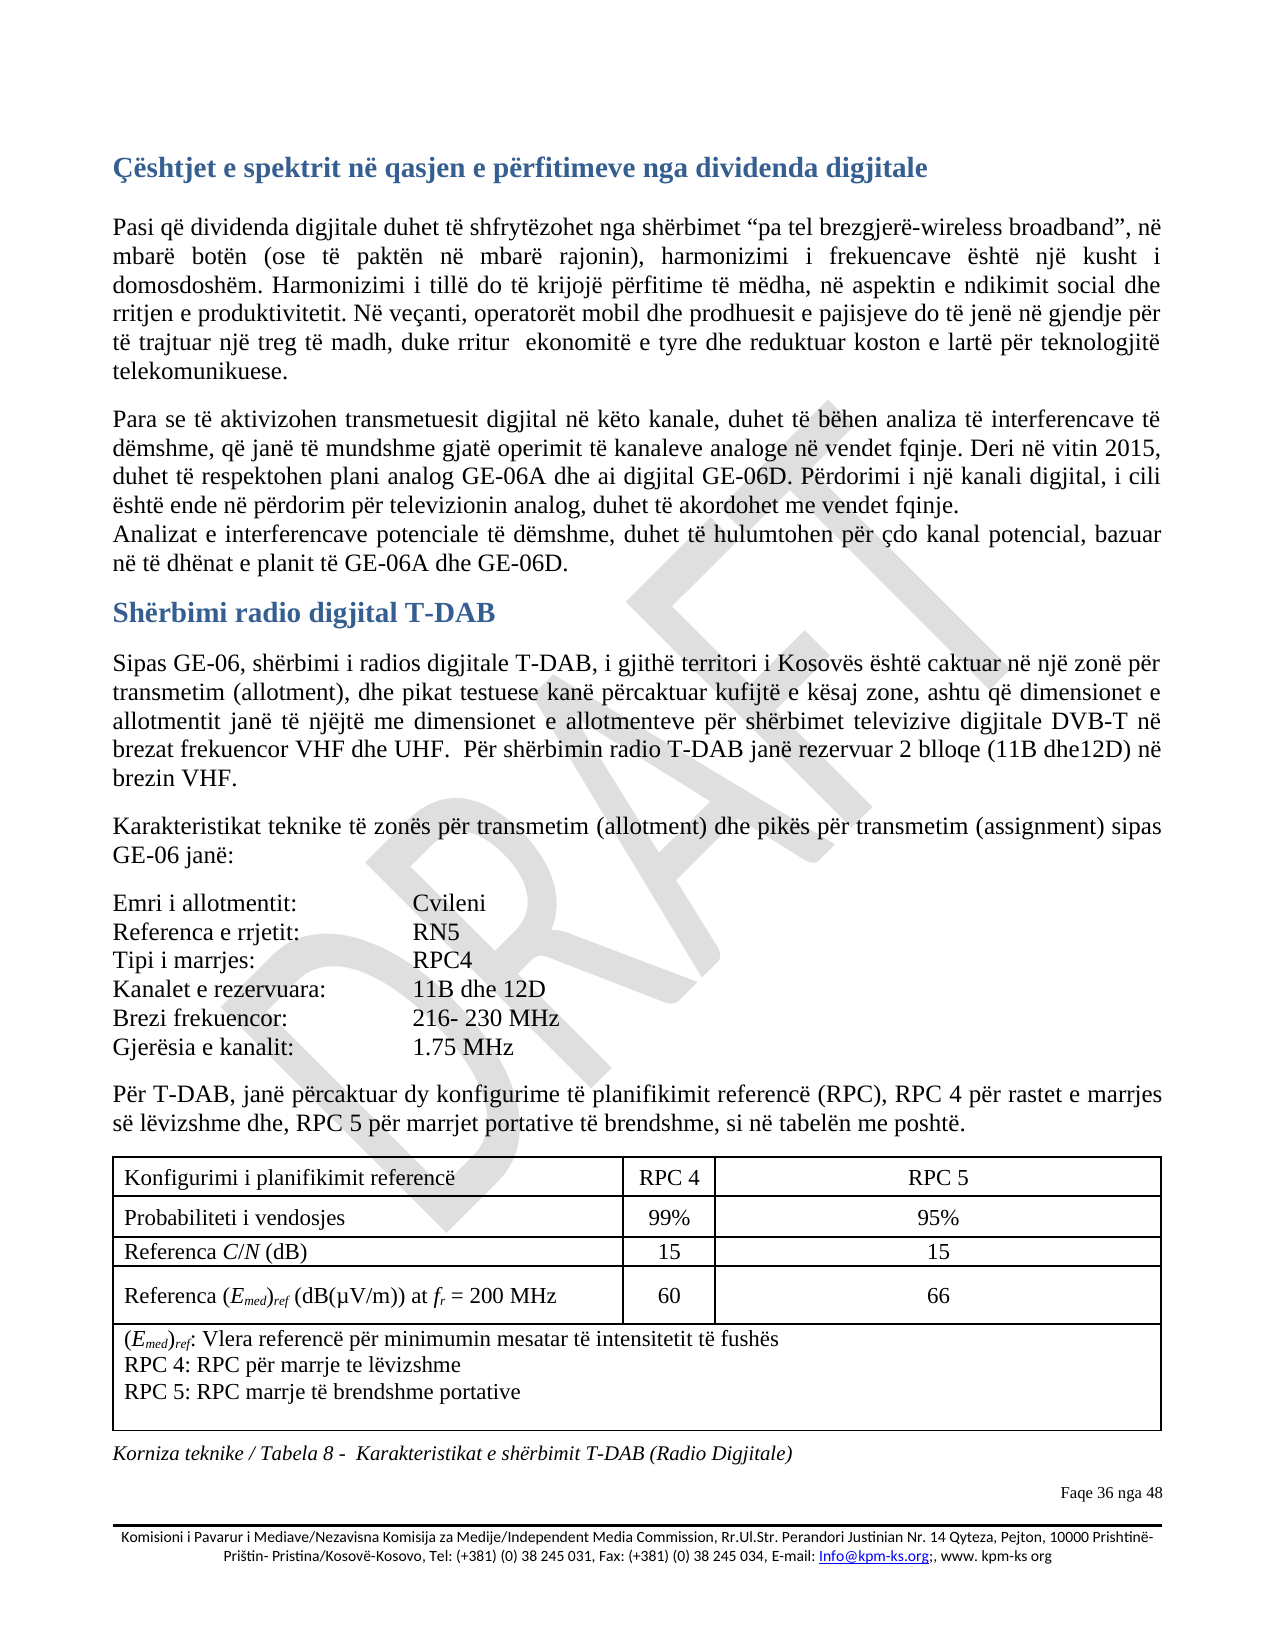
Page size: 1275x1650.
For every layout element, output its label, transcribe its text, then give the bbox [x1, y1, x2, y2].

text Korniza teknike / Tabela 8 - Karakteristikat e shërbimit T-DAB (Radio Digjitale) [112, 1441, 1162, 1465]
table_cell 60 [624, 1267, 714, 1323]
table_cell Referenca C/N (dB) [114, 1238, 622, 1265]
text Para se të aktivizohen transmetuesit digjital në këto kanale, duhet të bëhen analiza të interferencave të dëmshme, që janë të mundshme gjatë operimit të kanaleve analoge në vendet fqinje. Deri në vitin 2015, duhet të respektohen plani analog GE-06A dhe ai digjital GE-06D. Përdorimi i një kanali digjital, i cili është ende në përdorim për televizionin analog, duhet të akordohet me vendet fqinje. [112, 404, 1162, 519]
table_cell 66 [716, 1267, 1160, 1323]
text Tipi i marrjes: RPC4 [112, 945, 1162, 974]
text Sipas GE-06, shërbimi i radios digjitale T-DAB, i gjithë territori i Kosovës është caktuar në një zonë për transmetim (allotment), dhe pikat testuese kanë përcaktuar kufijtë e kësaj zone, ashtu që dimensionet e allotmentit janë të njëjtë me dimensionet e allotmenteve për shërbimet televizive digjitale DVB-T në brezat frekuencor VHF dhe UHF. Për shërbimin radio T-DAB janë rezervuar 2 blloqe (11B dhe12D) në brezin VHF. [112, 648, 1162, 792]
text Brezi frekuencor: 216- 230 MHz [112, 1003, 1162, 1032]
table_cell Referenca (Emed)ref (dB(µV/m)) at fr = 200 MHz [114, 1267, 622, 1323]
table_cell 99% [624, 1197, 714, 1236]
text Karakteristikat teknike të zonës për transmetim (allotment) dhe pikës për transmetim (assignment) sipas GE-06 janë: [112, 811, 1162, 869]
text Kanalet e rezervuara: 11B dhe 12D [112, 974, 1162, 1003]
table_header RPC 5 [716, 1158, 1160, 1195]
table_cell Probabiliteti i vendosjes [114, 1197, 622, 1236]
table_cell 15 [716, 1238, 1160, 1265]
table_header Konfigurimi i planifikimit referencë [114, 1158, 622, 1195]
table_cell 15 [624, 1238, 714, 1265]
text Analizat e interferencave potenciale të dëmshme, duhet të hulumtohen për çdo kanal potencial, bazuar në të dhënat e planit të GE-06A dhe GE-06D. [112, 519, 1162, 576]
table_cell (Emed)ref: Vlera referencë për minimumin mesatar të intensitetit të fushës RPC 4: RPC për marrje te lëvizshme RPC 5: RPC marrje të brendshme portative [114, 1325, 1160, 1430]
text Referenca e rrjetit: RN5 [112, 917, 1162, 945]
text Çështjet e spektrit në qasjen e përfitimeve nga dividenda digjitale [112, 150, 1162, 183]
table_cell 95% [716, 1197, 1160, 1236]
text Emri i allotmentit: Cvileni [112, 888, 1162, 917]
text Gjerësia e kanalit: 1.75 MHz [112, 1032, 1162, 1060]
text Për T-DAB, janë përcaktuar dy konfigurime të planifikimit referencë (RPC), RPC 4 për rastet e marrjes së lëvizshme dhe, RPC 5 për marrjet portative të brendshme, si në tabelën me poshtë. [112, 1079, 1162, 1137]
text Shërbimi radio digjital T-DAB [112, 596, 1162, 629]
table_header RPC 4 [624, 1158, 714, 1195]
text Pasi që dividenda digjitale duhet të shfrytëzohet nga shërbimet “pa tel brezgjerë-wireless broadband”, në mbarë botën (ose të paktën në mbarë rajonin), harmonizimi i frekuencave është një kusht i domosdoshëm. Harmonizimi i tillë do të krijojë përfitime të mëdha, në aspektin e ndikimit social dhe rritjen e produktivitetit. Në veçanti, operatorët mobil dhe prodhuesit e pajisjeve do të jenë në gjendje për të trajtuar një treg të madh, duke rritur ekonomitë e tyre dhe reduktuar koston e lartë për teknologjitë telekomunikuese. [112, 212, 1162, 385]
